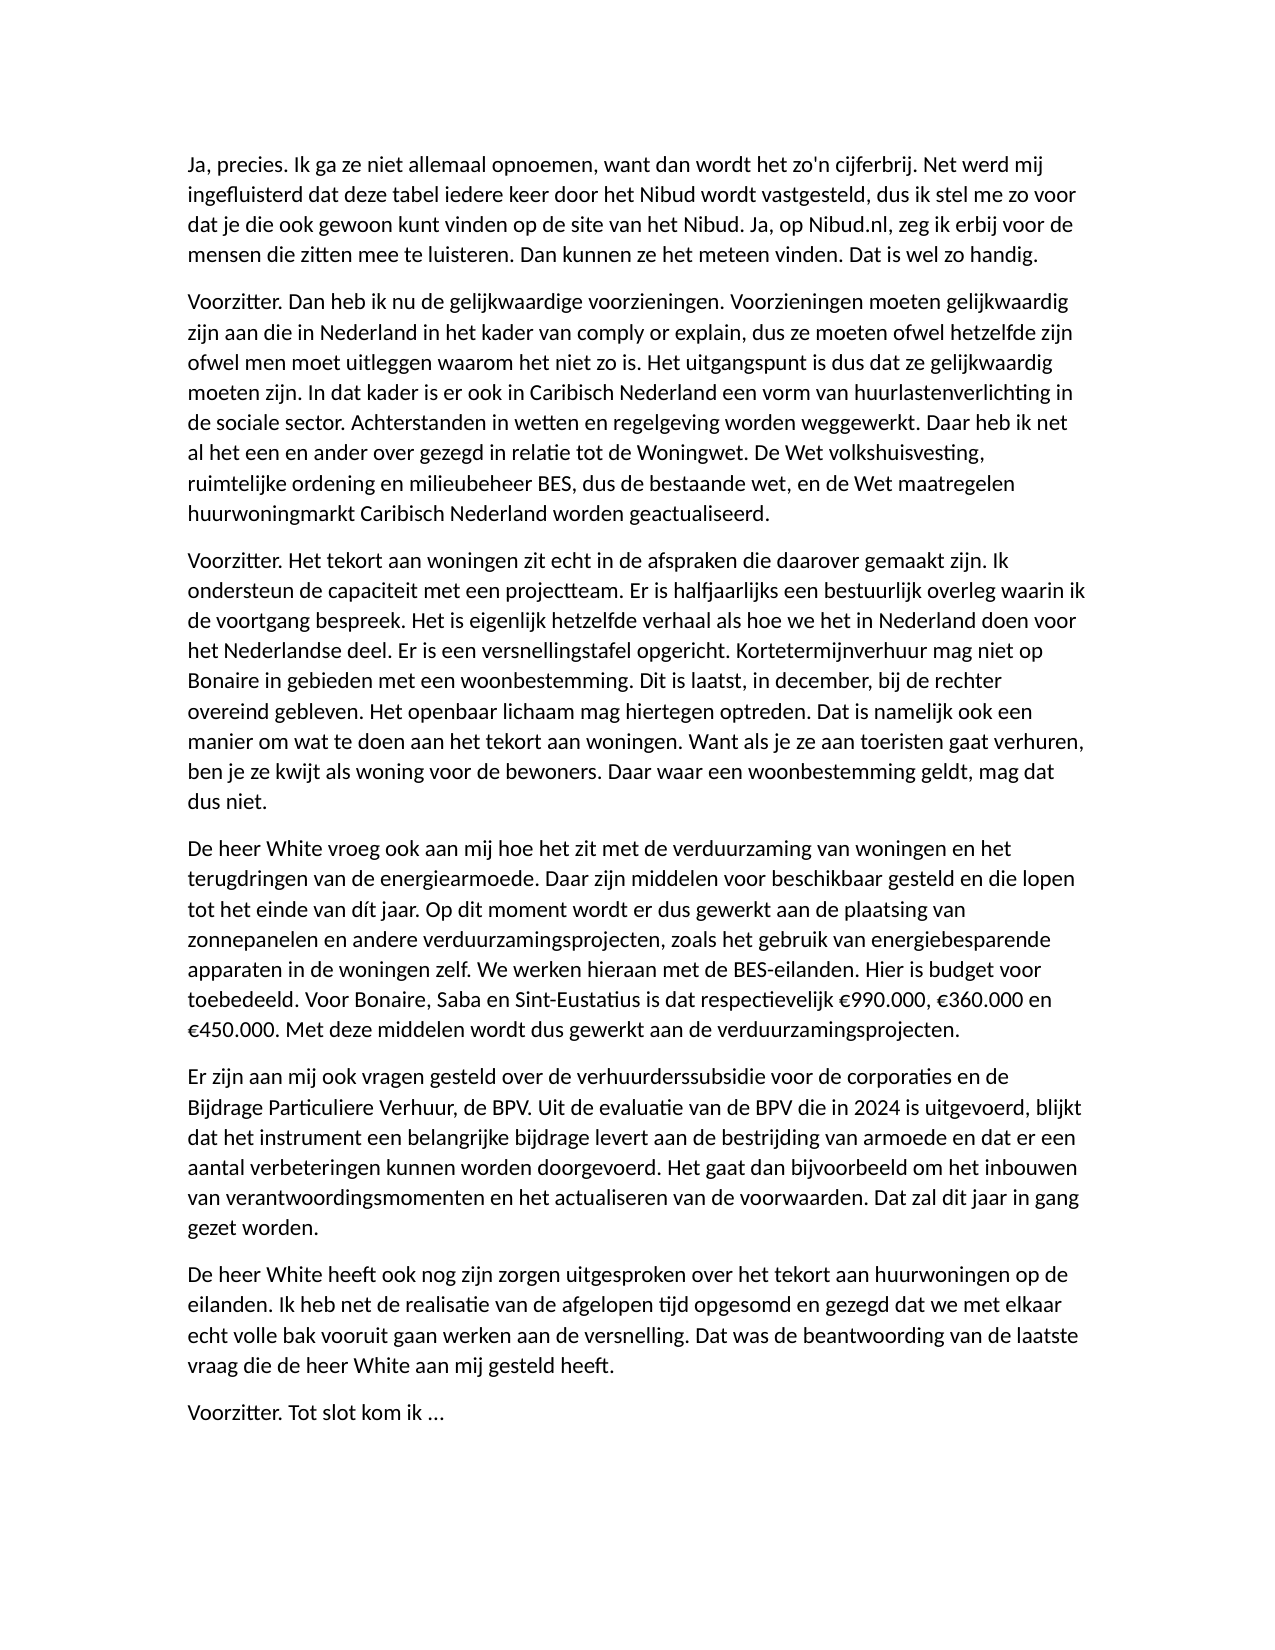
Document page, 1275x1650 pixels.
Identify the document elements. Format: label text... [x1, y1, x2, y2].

text Ja, precies. Ik ga ze niet allemaal opnoemen, want dan wordt het zo'n cijferbrij. Net werd mij ingefluisterd dat deze tabel iedere keer door het Nibud wordt vastgesteld, dus ik stel me zo voor dat je die ook gewoon kunt vinden op de site van het Nibud. Ja, op Nibud.nl, zeg ik erbij voor de mensen die zitten mee te luisteren. Dan kunnen ze het meteen vinden. Dat is wel zo handig. [187, 150, 1087, 269]
text Voorzitter. Tot slot kom ik ... [187, 1398, 1087, 1426]
text De heer White heeft ook nog zijn zorgen uitgesproken over het tekort aan huurwoningen op de eilanden. Ik heb net de realisatie van de afgelopen tijd opgesomd en gezegd dat we met elkaar echt volle bak vooruit gaan werken aan de versnelling. Dat was de beantwoording van de laatste vraag die de heer White aan mij gesteld heeft. [187, 1260, 1087, 1379]
text Voorzitter. Het tekort aan woningen zit echt in de afspraken die daarover gemaakt zijn. Ik ondersteun de capaciteit met een projectteam. Er is halfjaarlijks een bestuurlijk overleg waarin ik de voortgang bespreek. Het is eigenlijk hetzelfde verhaal als hoe we het in Nederland doen voor het Nederlandse deel. Er is een versnellingstafel opgericht. Kortetermijnverhuur mag niet op Bonaire in gebieden met een woonbestemming. Dit is laatst, in december, bij de rechter overeind gebleven. Het openbaar lichaam mag hiertegen optreden. Dat is namelijk ook een manier om wat te doen aan het tekort aan woningen. Want als je ze aan toeristen gaat verhuren, ben je ze kwijt als woning voor de bewoners. Daar waar een woonbestemming geldt, mag dat dus niet. [187, 546, 1087, 816]
text De heer White vroeg ook aan mij hoe het zit met de verduurzaming van woningen en het terugdringen van de energiearmoede. Daar zijn middelen voor beschikbaar gesteld en die lopen tot het einde van dít jaar. Op dit moment wordt er dus gewerkt aan de plaatsing van zonnepanelen en andere verduurzamingsprojecten, zoals het gebruik van energiebesparende apparaten in de woningen zelf. We werken hieraan met de BES-eilanden. Hier is budget voor toebedeeld. Voor Bonaire, Saba en Sint-Eustatius is dat respectievelijk €990.000, €360.000 en €450.000. Met deze middelen wordt dus gewerkt aan de verduurzamingsprojecten. [187, 834, 1087, 1044]
text Voorzitter. Dan heb ik nu de gelijkwaardige voorzieningen. Voorzieningen moeten gelijkwaardig zijn aan die in Nederland in het kader van comply or explain, dus ze moeten ofwel hetzelfde zijn ofwel men moet uitleggen waarom het niet zo is. Het uitgangspunt is dus dat ze gelijkwaardig moeten zijn. In dat kader is er ook in Caribisch Nederland een vorm van huurlastenverlichting in de sociale sector. Achterstanden in wetten en regelgeving worden weggewerkt. Daar heb ik net al het een en ander over gezegd in relatie tot de Woningwet. De Wet volkshuisvesting, ruimtelijke ordening en milieubeheer BES, dus de bestaande wet, en de Wet maatregelen huurwoningmarkt Caribisch Nederland worden geactualiseerd. [187, 287, 1087, 527]
text Er zijn aan mij ook vragen gesteld over de verhuurderssubsidie voor de corporaties en de Bijdrage Particuliere Verhuur, de BPV. Uit de evaluatie van de BPV die in 2024 is uitgevoerd, blijkt dat het instrument een belangrijke bijdrage levert aan de bestrijding van armoede en dat er een aantal verbeteringen kunnen worden doorgevoerd. Het gaat dan bijvoorbeeld om het inbouwen van verantwoordingsmomenten en het actualiseren van de voorwaarden. Dat zal dit jaar in gang gezet worden. [187, 1062, 1087, 1242]
